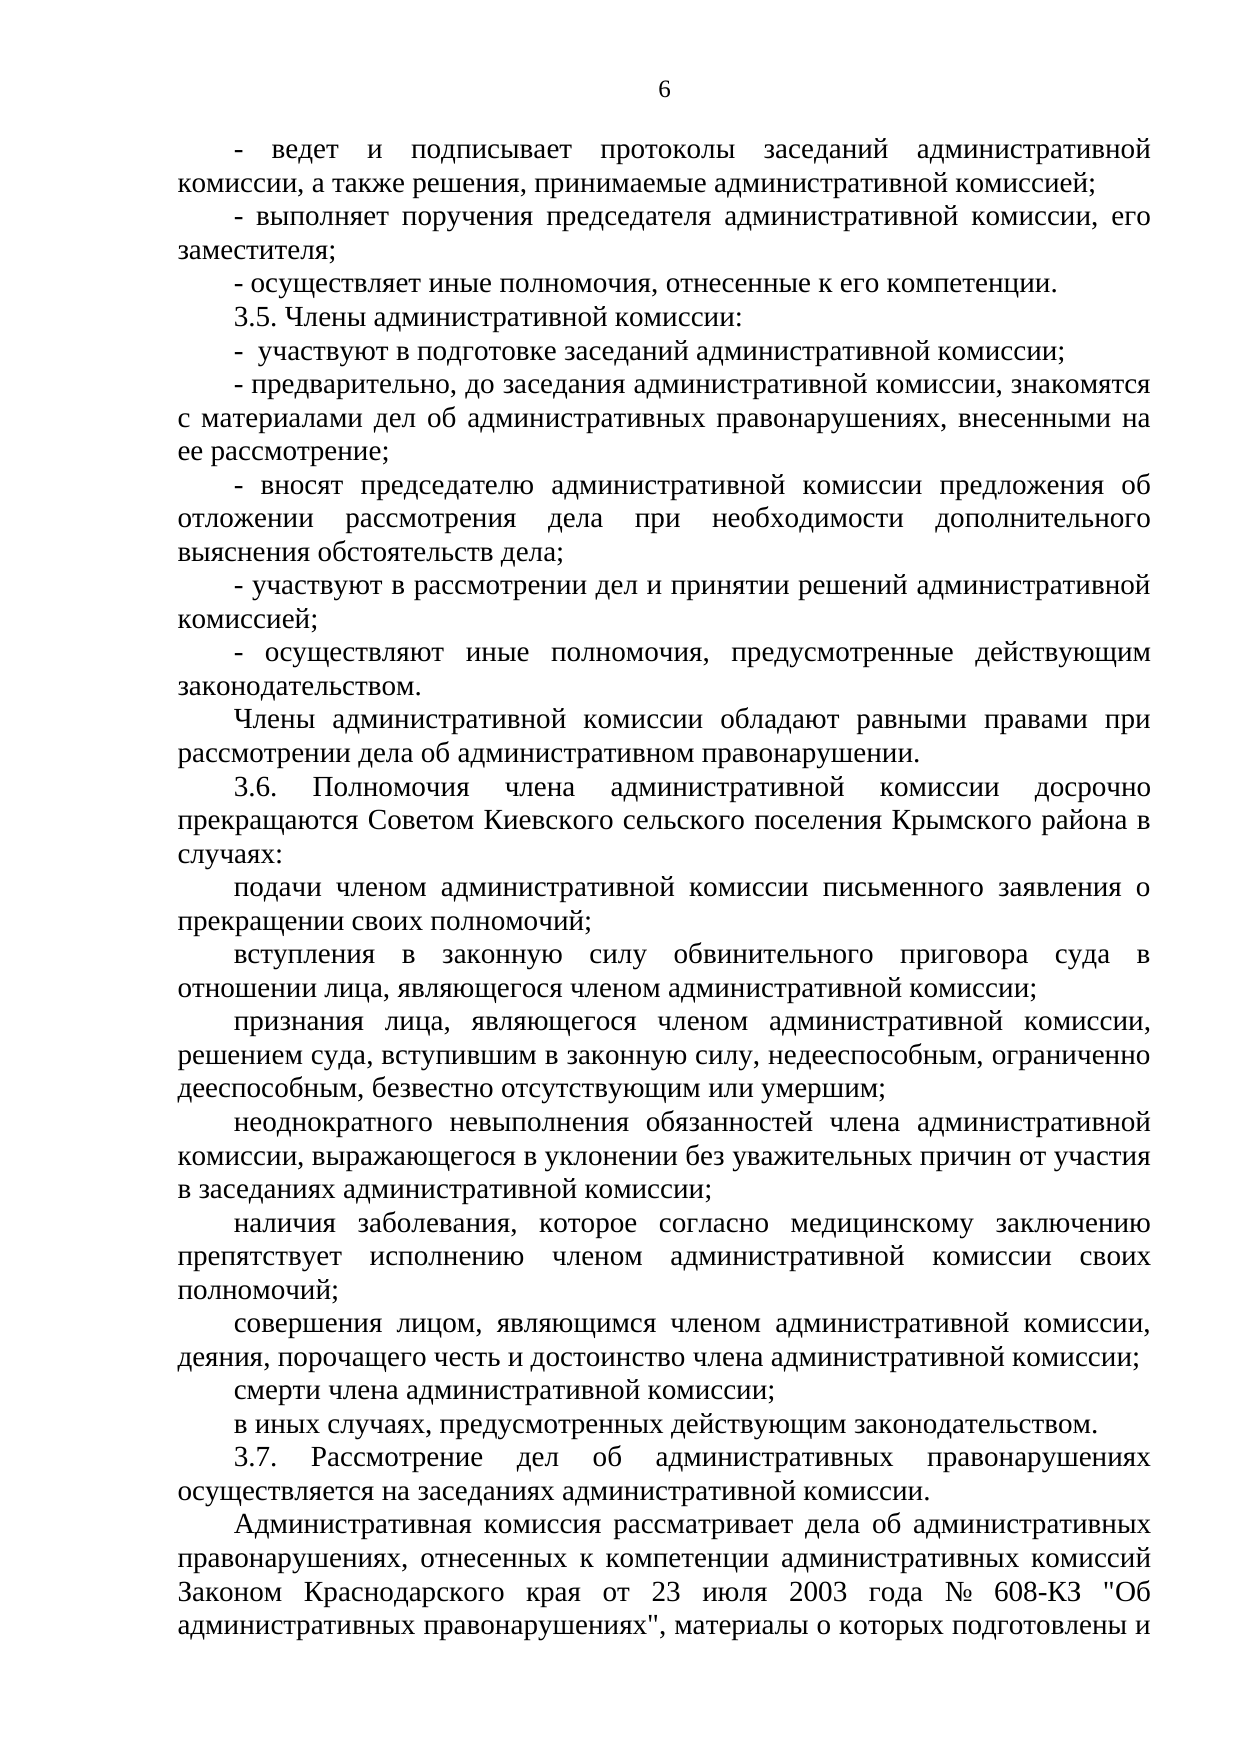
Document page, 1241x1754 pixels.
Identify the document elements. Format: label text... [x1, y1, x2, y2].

text - участвуют в подготовке заседаний административной комиссии; [177, 333, 1152, 366]
text смерти члена административной комиссии; [177, 1372, 1152, 1406]
text - предварительно, до заседания административной комиссии, знакомятся с материалами дел об административных правонарушениях, внесенными на ее рассмотрение; [177, 366, 1152, 467]
text неоднократного невыполнения обязанностей члена административной комиссии, выражающегося в уклонении без уважительных причин от участия в заседаниях административной комиссии; [177, 1104, 1152, 1205]
text признания лица, являющегося членом административной комиссии, решением суда, вступившим в законную силу, недееспособным, ограниченно дееспособным, безвестно отсутствующим или умершим; [177, 1003, 1152, 1104]
text подачи членом административной комиссии письменного заявления о прекращении своих полномочий; [177, 869, 1152, 936]
text вступления в законную силу обвинительного приговора суда в отношении лица, являющегося членом административной комиссии; [177, 936, 1152, 1003]
text в иных случаях, предусмотренных действующим законодательством. [177, 1406, 1152, 1439]
text - вносят председателю административной комиссии предложения об отложении рассмотрения дела при необходимости дополнительного выяснения обстоятельств дела; [177, 467, 1152, 567]
text 3.6. Полномочия члена административной комиссии досрочно прекращаются Советом Киевского сельского поселения Крымского района в случаях: [177, 769, 1152, 869]
text - осуществляет иные полномочия, отнесенные к его компетенции. [177, 266, 1152, 299]
text - участвуют в рассмотрении дел и принятии решений административной комиссией; [177, 567, 1152, 634]
text наличия заболевания, которое согласно медицинскому заключению препятствует исполнению членом административной комиссии своих полномочий; [177, 1205, 1152, 1305]
text - осуществляют иные полномочия, предусмотренные действующим законодательством. [177, 634, 1152, 702]
text - выполняет поручения председателя административной комиссии, его заместителя; [177, 198, 1152, 266]
text Члены административной комиссии обладают равными правами при рассмотрении дела об административном правонарушении. [177, 702, 1152, 769]
text - ведет и подписывает протоколы заседаний административной комиссии, а также решения, принимаемые административной комиссией; [177, 131, 1152, 198]
text 3.5. Члены административной комиссии: [177, 299, 1152, 333]
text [177, 1507, 1152, 1641]
text 3.7. Рассмотрение дел об административных правонарушениях осуществляется на заседаниях административной комиссии. [177, 1439, 1152, 1507]
text совершения лицом, являющимся членом административной комиссии, деяния, порочащего честь и достоинство члена административной комиссии; [177, 1305, 1152, 1372]
